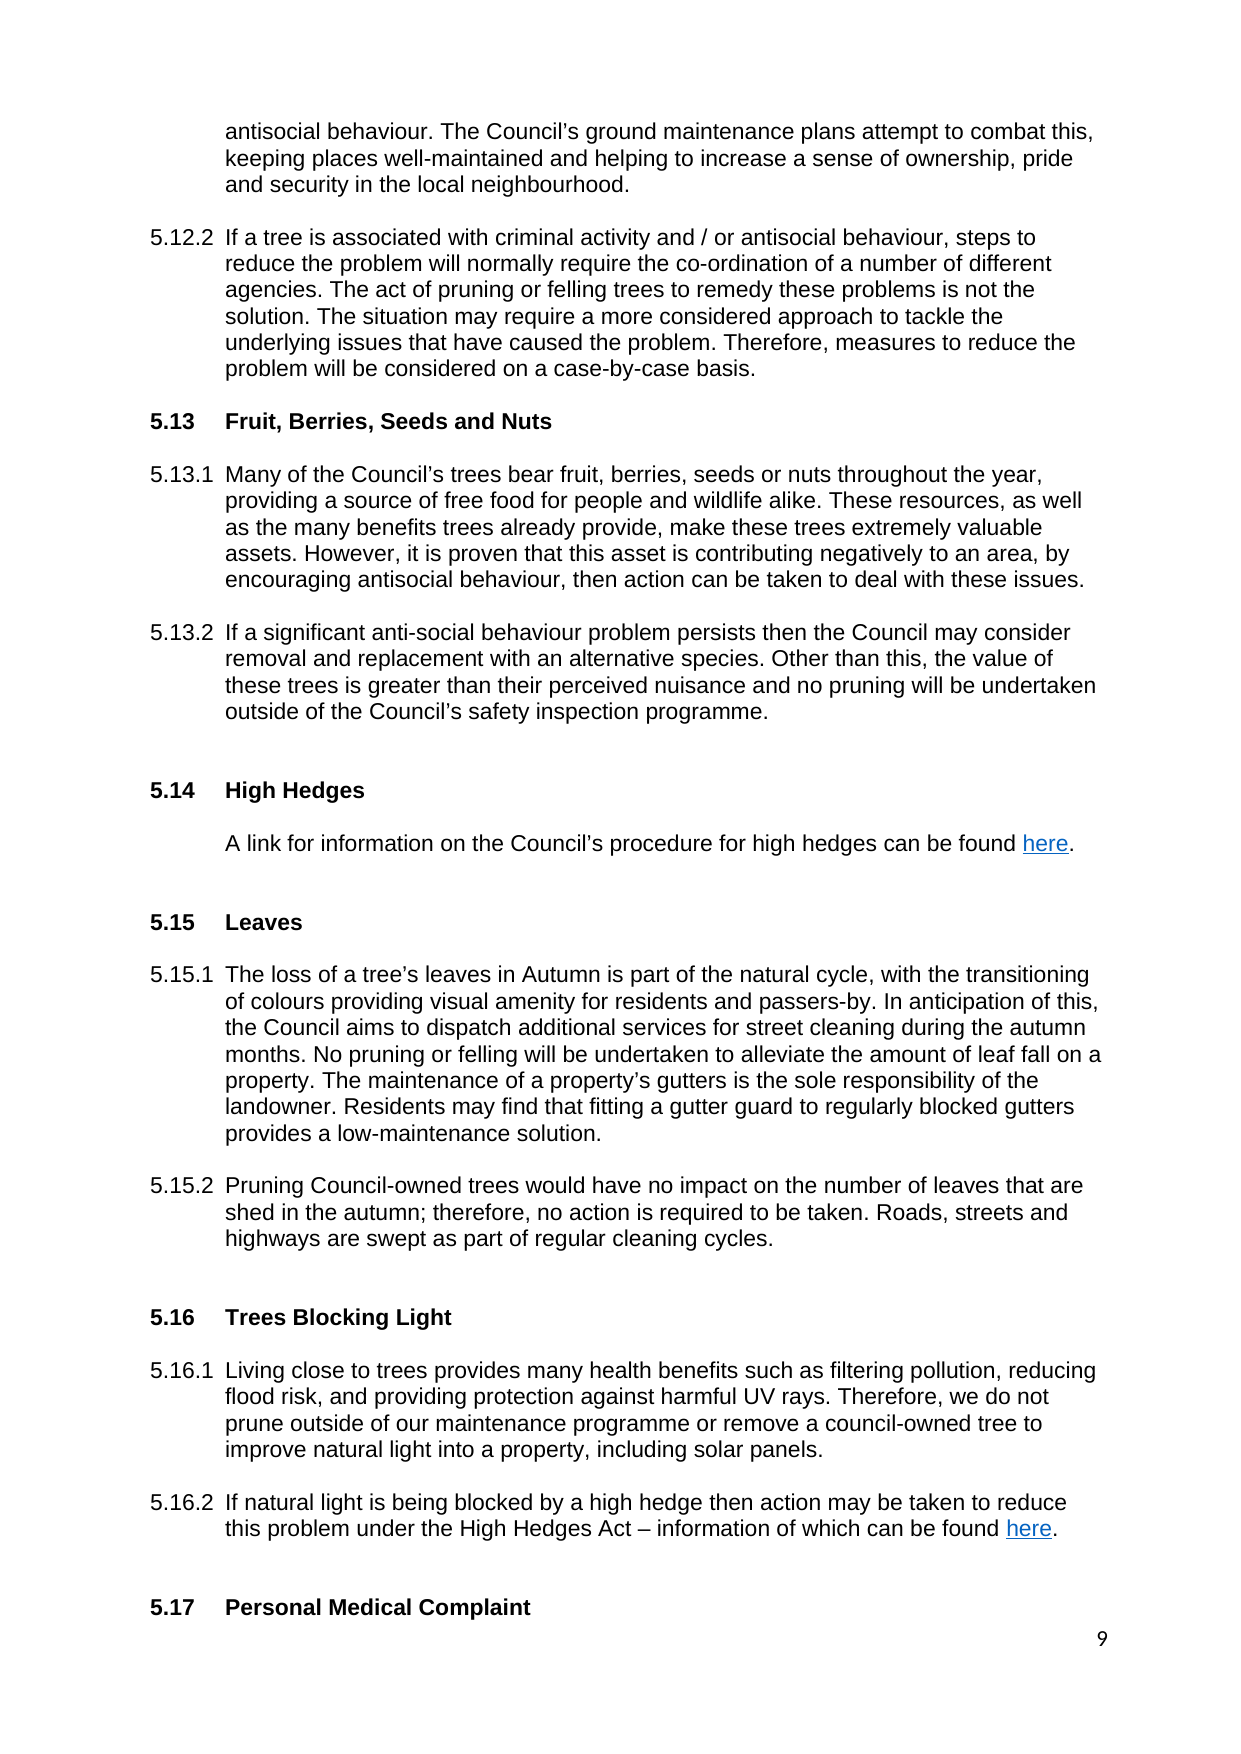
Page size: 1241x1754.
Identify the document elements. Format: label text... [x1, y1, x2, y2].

text 5.15.1 The loss of a tree’s leaves in Autumn is part of the natural cycle, with the transitioning of colours providing visual amenity for residents and passers-by. In anticipation of this, the Council aims to dispatch additional services for street cleaning during the autumn months. No pruning or felling will be undertaken to alleviate the amount of leaf fall on a property. The maintenance of a property’s gutters is the sole responsibility of the landowner. Residents may find that fitting a gutter guard to regularly blocked gutters provides a low-maintenance solution. [150, 961, 1107, 1146]
text 5.12.2 If a tree is associated with criminal activity and / or antisocial behaviour, steps to reduce the problem will normally require the co-ordination of a number of different agencies. The act of pruning or felling trees to remedy these problems is not the solution. The situation may require a more considered approach to tackle the underlying issues that have caused the problem. Therefore, measures to reduce the problem will be considered on a case-by-case basis. [150, 223, 1107, 382]
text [150, 118, 1107, 197]
text 5.13 Fruit, Berries, Seeds and Nuts [150, 408, 1107, 434]
text 5.16 Trees Blocking Light [150, 1304, 1107, 1330]
text 5.13.1 Many of the Council’s trees bear fruit, berries, seeds or nuts throughout the year, providing a source of free food for people and wildlife alike. These resources, as well as the many benefits trees already provide, make these trees extremely valuable assets. However, it is proven that this asset is contributing negatively to an area, by encouraging antisocial behaviour, then action can be taken to deal with these issues. [150, 461, 1107, 592]
text 5.16.2 If natural light is being blocked by a high hedge then action may be taken to reduce this problem under the High Hedges Act – information of which can be found here. [150, 1488, 1107, 1541]
text 5.15 Leaves [150, 909, 1107, 935]
text 5.14 High Hedges [150, 777, 1107, 803]
text 5.13.2 If a significant anti-social behaviour problem persists then the Council may consider removal and replacement with an alternative species. Other than this, the value of these trees is greater than their perceived nuisance and no pruning will be undertaken outside of the Council’s safety inspection programme. [150, 619, 1107, 724]
text 5.17 Personal Medical Complaint [150, 1594, 1107, 1620]
text A link for information on the Council’s procedure for high hedges can be found here. [150, 830, 1107, 856]
text 5.16.1 Living close to trees provides many health benefits such as filtering pollution, reducing flood risk, and providing protection against harmful UV rays. Therefore, we do not prune outside of our maintenance programme or remove a council-owned tree to improve natural light into a property, including solar panels. [150, 1357, 1107, 1462]
text 5.15.2 Pruning Council-owned trees would have no impact on the number of leaves that are shed in the autumn; therefore, no action is required to be taken. Roads, streets and highways are swept as part of regular cleaning cycles. [150, 1172, 1107, 1251]
